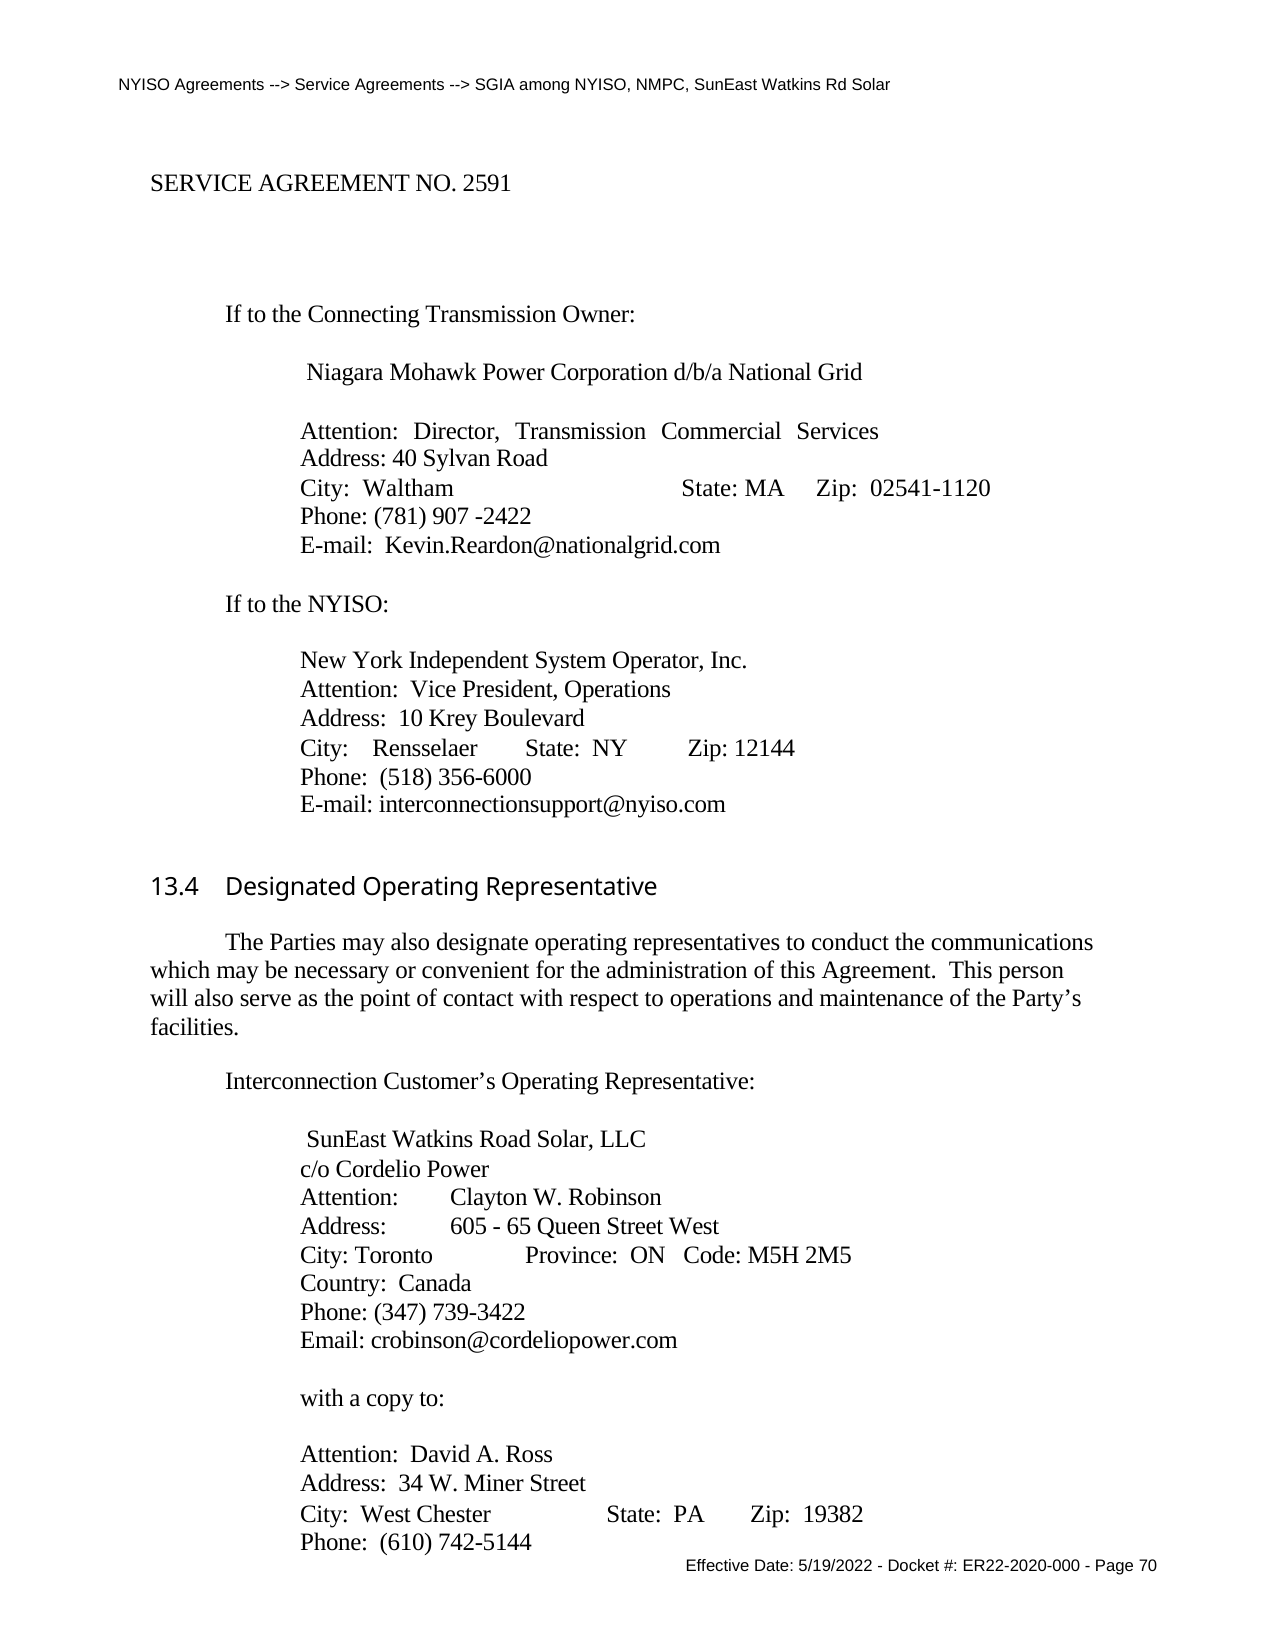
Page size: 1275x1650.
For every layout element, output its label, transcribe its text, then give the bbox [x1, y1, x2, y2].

text Country: Canada [300, 1269, 1275, 1297]
text If to the Connecting Transmission Owner: [225, 299, 1275, 328]
text 13.4 Designated Operating Representative [150, 873, 1275, 902]
text The Parties may also designate operating representatives to conduct the communications which may be necessary or convenient for the administration of this Agreement. This person will also serve as the point of contact with respect to operations and maintenance of the Party’s facilities. [150, 927, 1131, 1041]
text City: Waltham State: MA Zip: 02541-1120 [300, 474, 1275, 503]
text City: Toronto Province: ON Code: M5H 2M5 [300, 1240, 1275, 1269]
text Attention: Director, Transmission Commercial Services Address: 40 Sylvan Road [300, 418, 879, 472]
text c/o Cordelio Power [300, 1154, 1275, 1183]
text Phone: (610) 742-5144 [300, 1528, 1275, 1556]
text E-mail: interconnectionsupport@nyiso.com [300, 791, 1275, 818]
text Email: crobinson@cordeliopower.com [300, 1327, 1275, 1353]
text Address: 605 - 65 Queen Street West [300, 1212, 1275, 1240]
text City: Rensselaer State: NY Zip: 12144 [300, 733, 1275, 762]
text Address: 34 W. Miner Street [300, 1469, 1275, 1498]
text City: West Chester State: PA Zip: 19382 [300, 1499, 1275, 1528]
text Phone: (781) 907 -2422 [300, 503, 1275, 530]
text with a copy to: [300, 1383, 1275, 1412]
text Phone: (518) 356-6000 [300, 762, 1275, 791]
text SERVICE AGREEMENT NO. 2591 [150, 168, 1275, 197]
text New York Independent System Operator, Inc. Attention: Vice President, Operations Address: 10 Krey Boulevard [300, 645, 780, 733]
text Phone: (347) 739-3422 [300, 1298, 1275, 1327]
text If to the NYISO: [225, 589, 1275, 618]
text Niagara Mohawk Power Corporation d/b/a National Grid [306, 358, 1275, 387]
text E-mail: Kevin.Reardon@nationalgrid.com [300, 531, 1275, 560]
text SunEast Watkins Road Solar, LLC [306, 1125, 1275, 1154]
text Interconnection Customer’s Operating Representative: [225, 1067, 1275, 1095]
text Attention: David A. Ross [300, 1440, 1275, 1468]
text Attention: Clayton W. Robinson [300, 1183, 1275, 1212]
